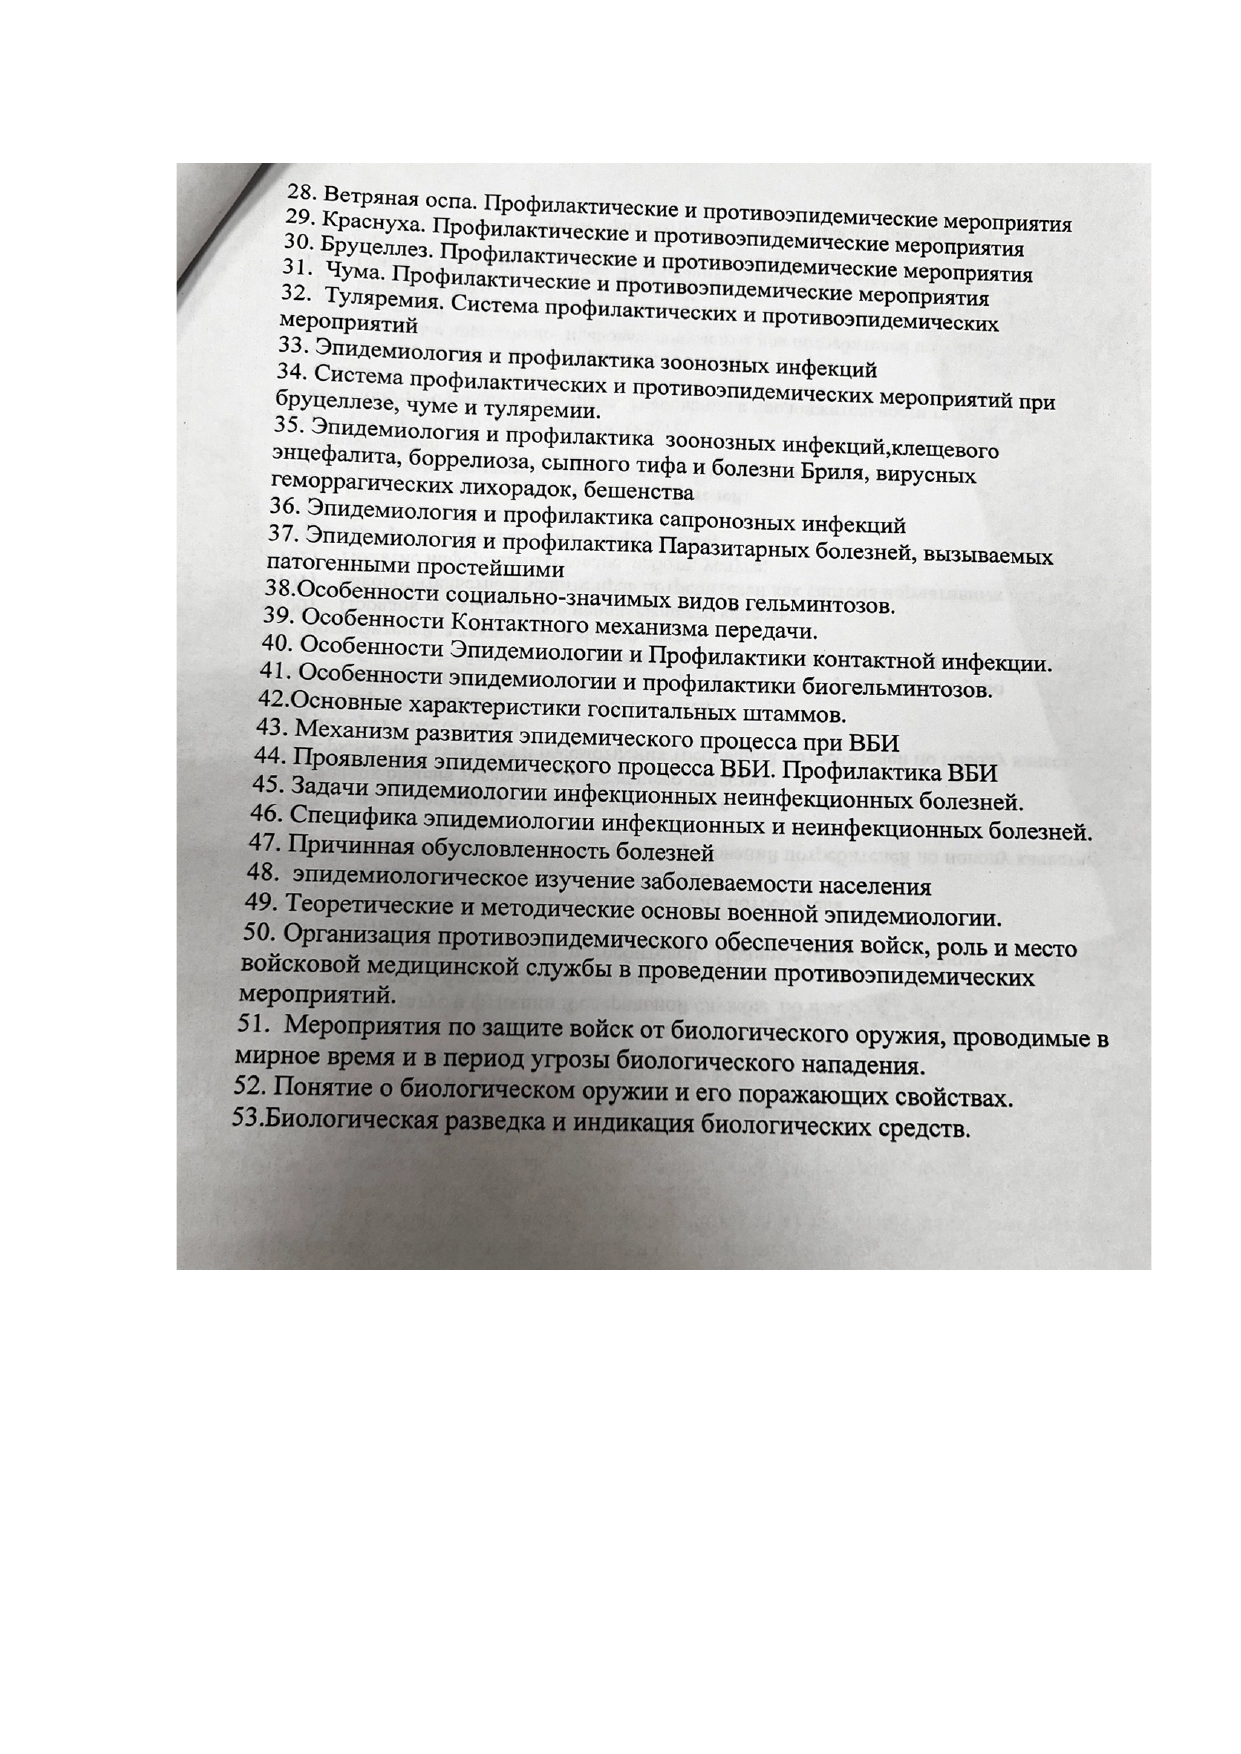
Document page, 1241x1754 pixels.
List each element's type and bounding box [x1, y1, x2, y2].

picture [176, 163, 1152, 1270]
